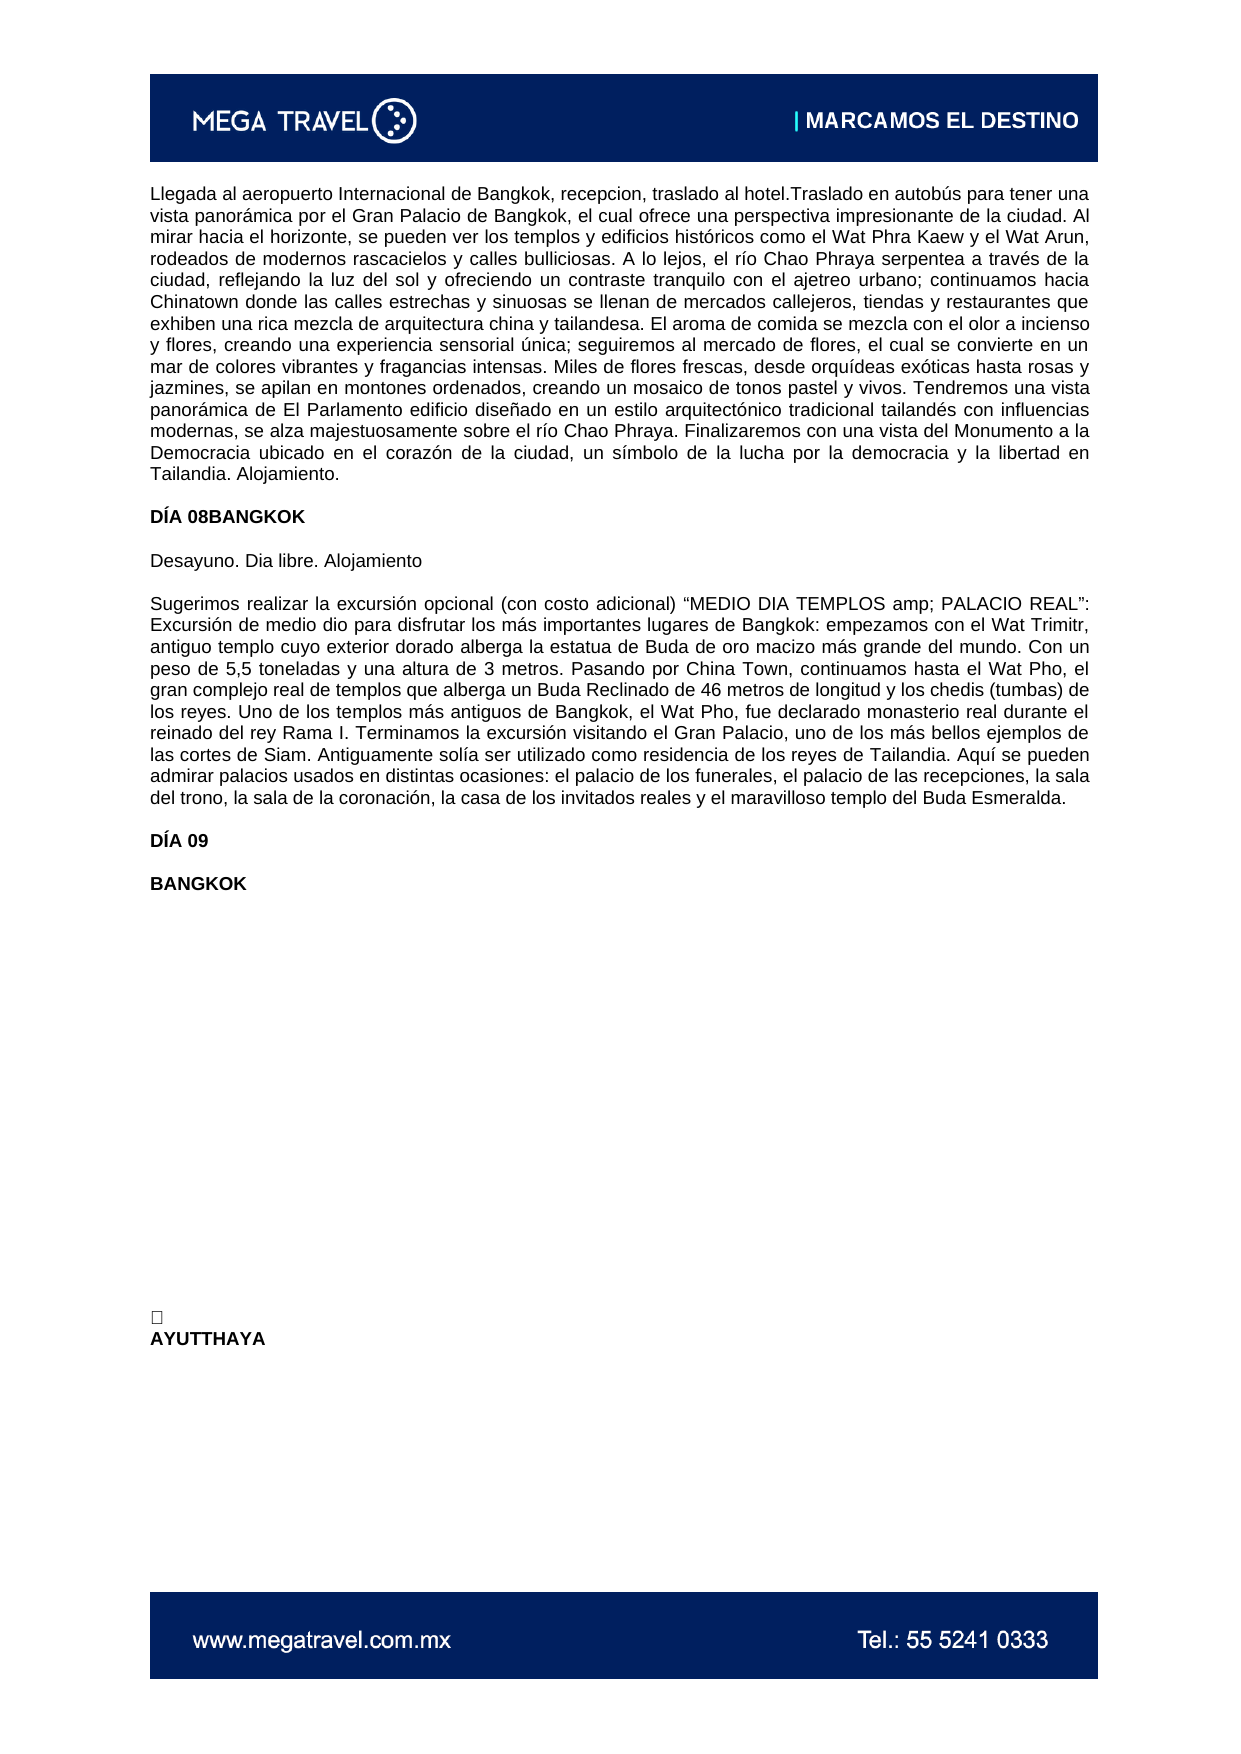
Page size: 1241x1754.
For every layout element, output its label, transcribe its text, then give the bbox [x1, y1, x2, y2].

text BANGKOK [150, 873, 1090, 894]
text Sugerimos realizar la excursión opcional (con costo adicional) “MEDIO DIA TEMPLOS amp; PALACIO REAL”: Excursión de medio dio para disfrutar los más importantes lugares de Bangkok: empezamos con el Wat Trimitr, antiguo templo cuyo exterior dorado alberga la estatua de Buda de oro macizo más grande del mundo. Con un peso de 5,5 toneladas y una altura de 3 metros. Pasando por China Town, continuamos hasta el Wat Pho, el gran complejo real de templos que alberga un Buda Reclinado de 46 metros de longitud y los chedis (tumbas) de los reyes. Uno de los templos más antiguos de Bangkok, el Wat Pho, fue declarado monasterio real durante el reinado del rey Rama I. Terminamos la excursión visitando el Gran Palacio, uno de los más bellos ejemplos de las cortes de Siam. Antiguamente solía ser utilizado como residencia de los reyes de Tailandia. Aquí se pueden admirar palacios usados en distintas ocasiones: el palacio de los funerales, el palacio de las recepciones, la sala del trono, la sala de la coronación, la casa de los invitados reales y el maravilloso templo del Buda Esmeralda. [150, 593, 1090, 808]
text Llegada al aeropuerto Internacional de Bangkok, recepcion, traslado al hotel.Traslado en autobús para tener una vista panorámica por el Gran Palacio de Bangkok, el cual ofrece una perspectiva impresionante de la ciudad. Al mirar hacia el horizonte, se pueden ver los templos y edificios históricos como el Wat Phra Kaew y el Wat Arun, rodeados de modernos rascacielos y calles bulliciosas. A lo lejos, el río Chao Phraya serpentea a través de la ciudad, reflejando la luz del sol y ofreciendo un contraste tranquilo con el ajetreo urbano; continuamos hacia Chinatown donde las calles estrechas y sinuosas se llenan de mercados callejeros, tiendas y restaurantes que exhiben una rica mezcla de arquitectura china y tailandesa. El aroma de comida se mezcla con el olor a incienso y flores, creando una experiencia sensorial única; seguiremos al mercado de flores, el cual se convierte en un mar de colores vibrantes y fragancias intensas. Miles de flores frescas, desde orquídeas exóticas hasta rosas y jazmines, se apilan en montones ordenados, creando un mosaico de tonos pastel y vivos. Tendremos una vista panorámica de El Parlamento edificio diseñado en un estilo arquitectónico tradicional tailandés con influencias modernas, se alza majestuosamente sobre el río Chao Phraya. Finalizaremos con una vista del Monumento a la Democracia ubicado en el corazón de la ciudad, un símbolo de la lucha por la democracia y la libertad en Tailandia. Alojamiento. [150, 183, 1090, 485]
picture [150, 74, 1098, 162]
text 🚌 [150, 1307, 1090, 1328]
picture [150, 1592, 1098, 1679]
text Desayuno. Dia libre. Alojamiento [150, 549, 1090, 571]
text DÍA 09 [150, 830, 1090, 851]
text AYUTTHAYA [150, 1328, 1090, 1350]
text DÍA 08BANGKOK [150, 506, 1090, 528]
